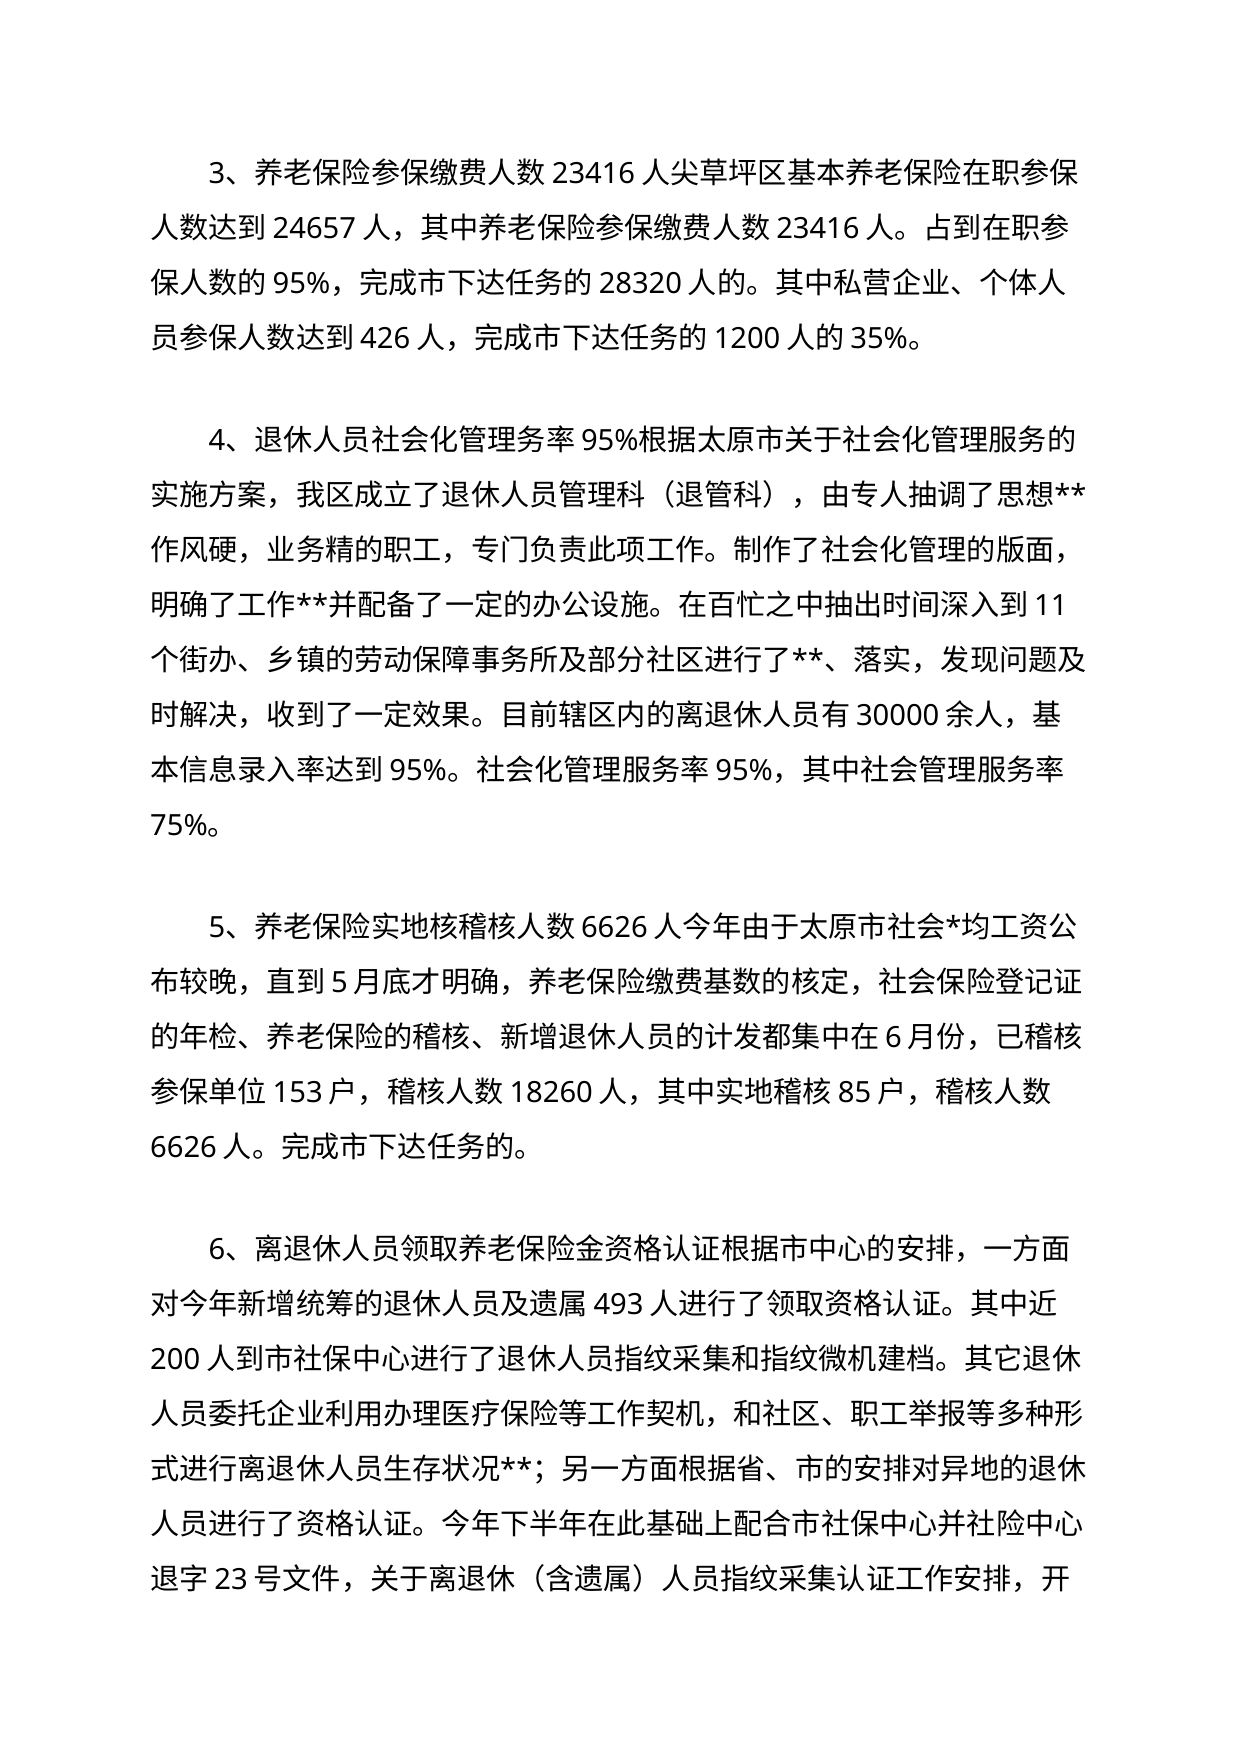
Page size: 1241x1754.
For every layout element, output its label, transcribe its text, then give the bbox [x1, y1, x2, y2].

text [150, 1226, 1090, 1598]
text 3、养老保险参保缴费人数23416人尖草坪区基本养老保险在职参保人数达到24657人，其中养老保险参保缴费人数23416人。占到在职参保人数的95%，完成市下达任务的28320人的。其中私营企业、个体人员参保人数达到426人，完成市下达任务的1200人的35%。 [150, 150, 1090, 357]
text 4、退休人员社会化管理务率95%根据太原市关于社会化管理服务的实施方案，我区成立了退休人员管理科（退管科），由专人抽调了思想**作风硬，业务精的职工，专门负责此项工作。制作了社会化管理的版面，明确了工作**并配备了一定的办公设施。在百忙之中抽出时间深入到11个街办、乡镇的劳动保障事务所及部分社区进行了**、落实，发现问题及时解决，收到了一定效果。目前辖区内的离退休人员有30000余人，基本信息录入率达到95%。社会化管理服务率95%，其中社会管理服务率75%。 [150, 417, 1090, 844]
text 5、养老保险实地核稽核人数6626人今年由于太原市社会*均工资公布较晚，直到5月底才明确，养老保险缴费基数的核定，社会保险登记证的年检、养老保险的稽核、新增退休人员的计发都集中在6月份，已稽核参保单位153户，稽核人数18260人，其中实地稽核85户，稽核人数6626人。完成市下达任务的。 [150, 904, 1090, 1166]
